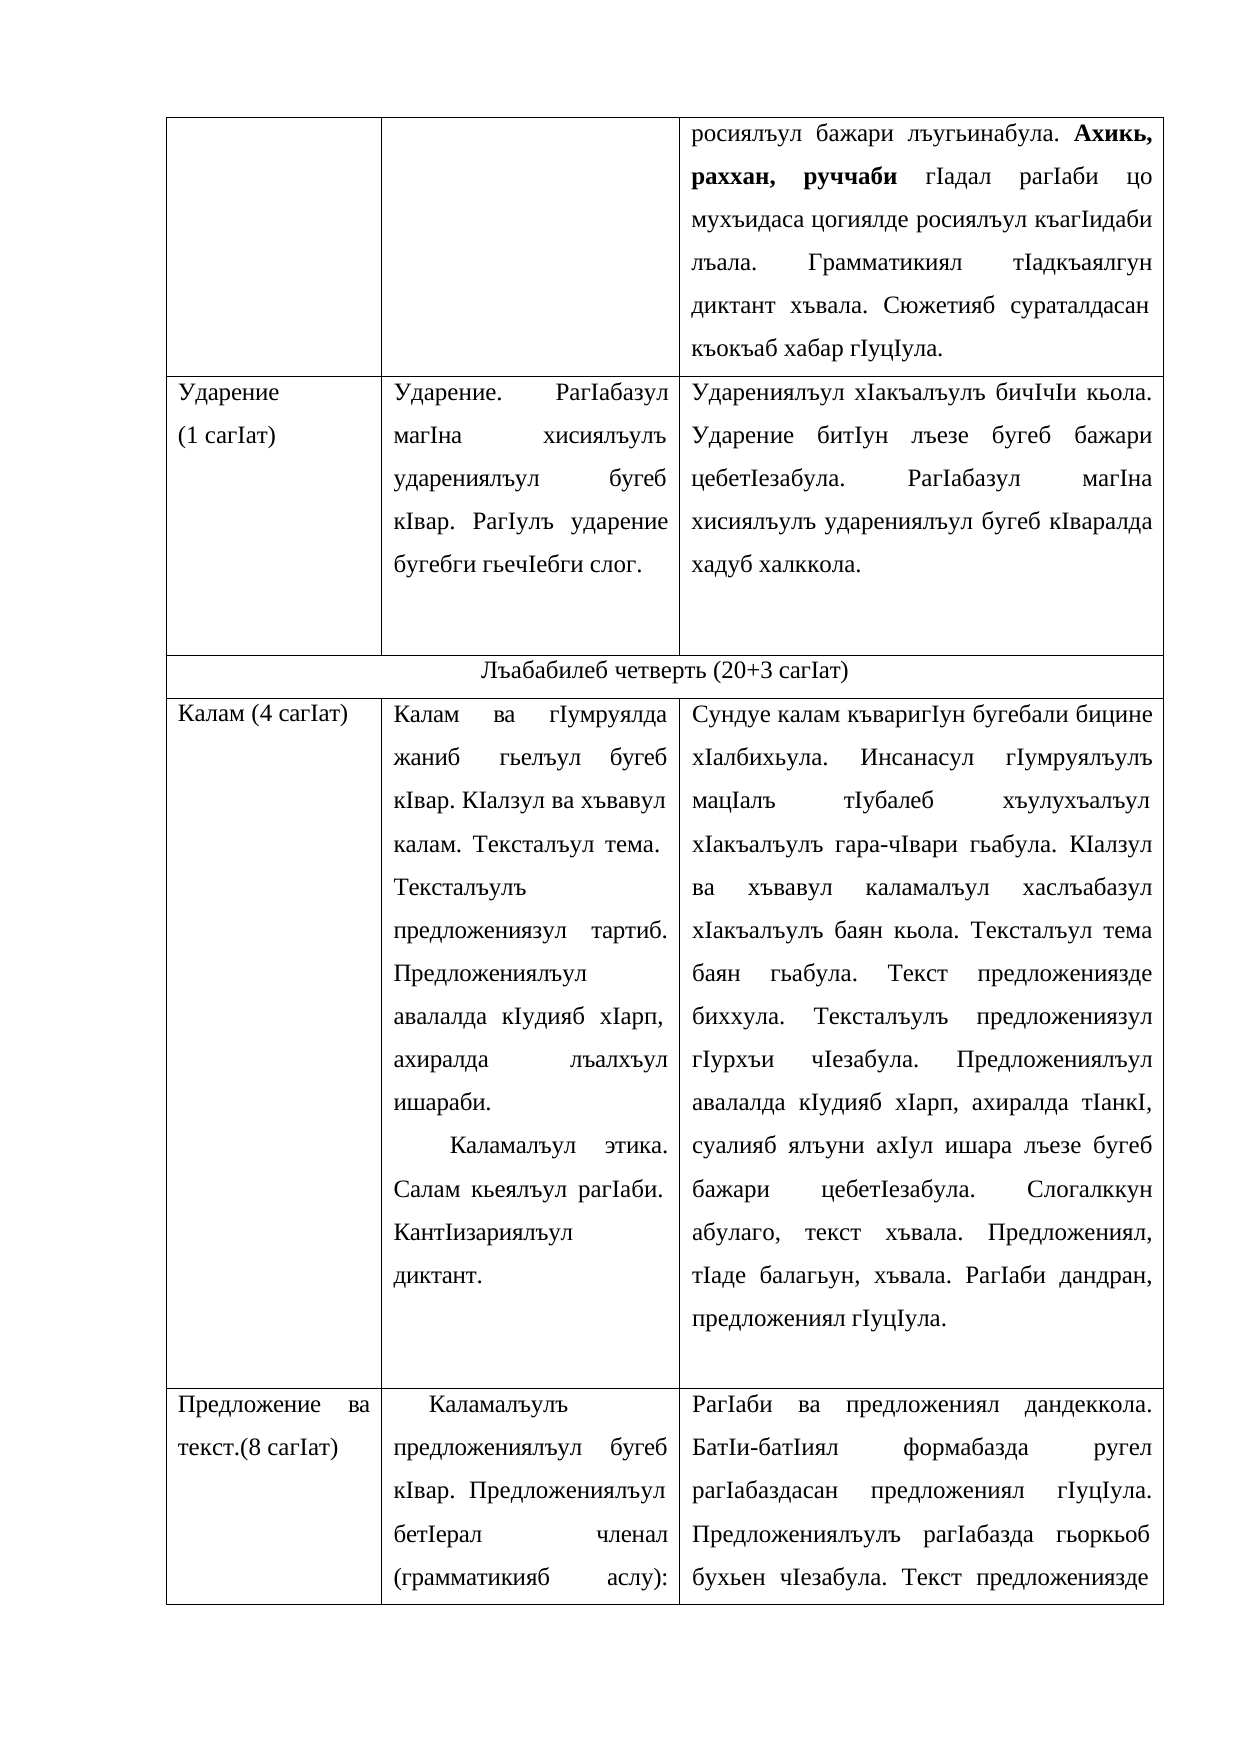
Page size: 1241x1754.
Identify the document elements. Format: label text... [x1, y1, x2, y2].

table_cell Ударение. РагIабазул магIна хисиялъулъ ударениялъул бугеб кIвар. РагIулъ ударение бугебги гьечIебги слог. [382, 377, 679, 655]
table_cell Сундуе калам къваригIун бугебали бицине хIалбихьула. Инсанасул гIумруялъулъ мацIалъ тIубалеб хъулухъалъул хIакъалъулъ гара-чIвари гьабула. КIалзул ва хъвавул каламалъул хаслъабазул хIакъалъулъ баян кьола. Тексталъул тема баян гьабула. Текст предложениязде биххула. Тексталъулъ предложениязул гIурхъи чIезабула. Предложениялъул авалалда кIудияб хIарп, ахиралда тIанкI, суалияб ялъуни ахIул ишара лъезе бугеб бажари цебетIезабула. Слогалккун абулаго, текст хъвала. Предложениял, тIаде балагьун, хъвала. РагIаби дандран, предложениял гIуцIула. [680, 699, 1163, 1388]
table_cell Лъабабилеб четверть (20+3 сагIат) [167, 656, 1163, 698]
table_header [167, 118, 381, 376]
table_cell Каламалъулъ предложениялъул бугеб кIвар. Предложениялъул бетIерал членал (грамматикияб аслу): [382, 1389, 679, 1604]
table_cell Калам (4 сагIат) [167, 699, 381, 1388]
table_cell РагIаби ва предложениял дандеккола. БатIи-батIиял формабазда ругел рагIабаздасан предложениял гIуцIула. Предложениялъулъ рагIабазда гьоркьоб бухьен чIезабула. Текст предложениязде [680, 1389, 1163, 1604]
table_cell Ударение (1 сагIат) [167, 377, 381, 655]
table_cell Предложение ва текст.(8 сагIат) [167, 1389, 381, 1604]
table_header [382, 118, 679, 376]
table_cell Ударениялъул хIакъалъулъ бичIчIи кьола. Ударение битIун лъезе бугеб бажари цебетIезабула. РагIабазул магIна хисиялъулъ ударениялъул бугеб кIваралда хадуб халккола. [680, 377, 1163, 655]
table_cell Калам ва гIумруялда жаниб гьелъул бугеб кIвар. КIалзул ва хъвавул калам. Тексталъул тема. Тексталъулъ предложениязул тартиб. Предложениялъул авалалда кIудияб хIарп, ахиралда лъалхъул ишараби. Каламалъул этика. Салам кьеялъул рагIаби. КантIизариялъул диктант. [382, 699, 679, 1388]
table_header росиялъул бажари лъугьинабула. Ахикь, раххан, руччаби гIадал рагIаби цо мухъидаса цогиялде росиялъул къагIидаби лъала. Грамматикиял тIадкъаялгун диктант хъвала. Сюжетияб сураталдасан къокъаб хабар гIуцIула. [680, 118, 1163, 376]
